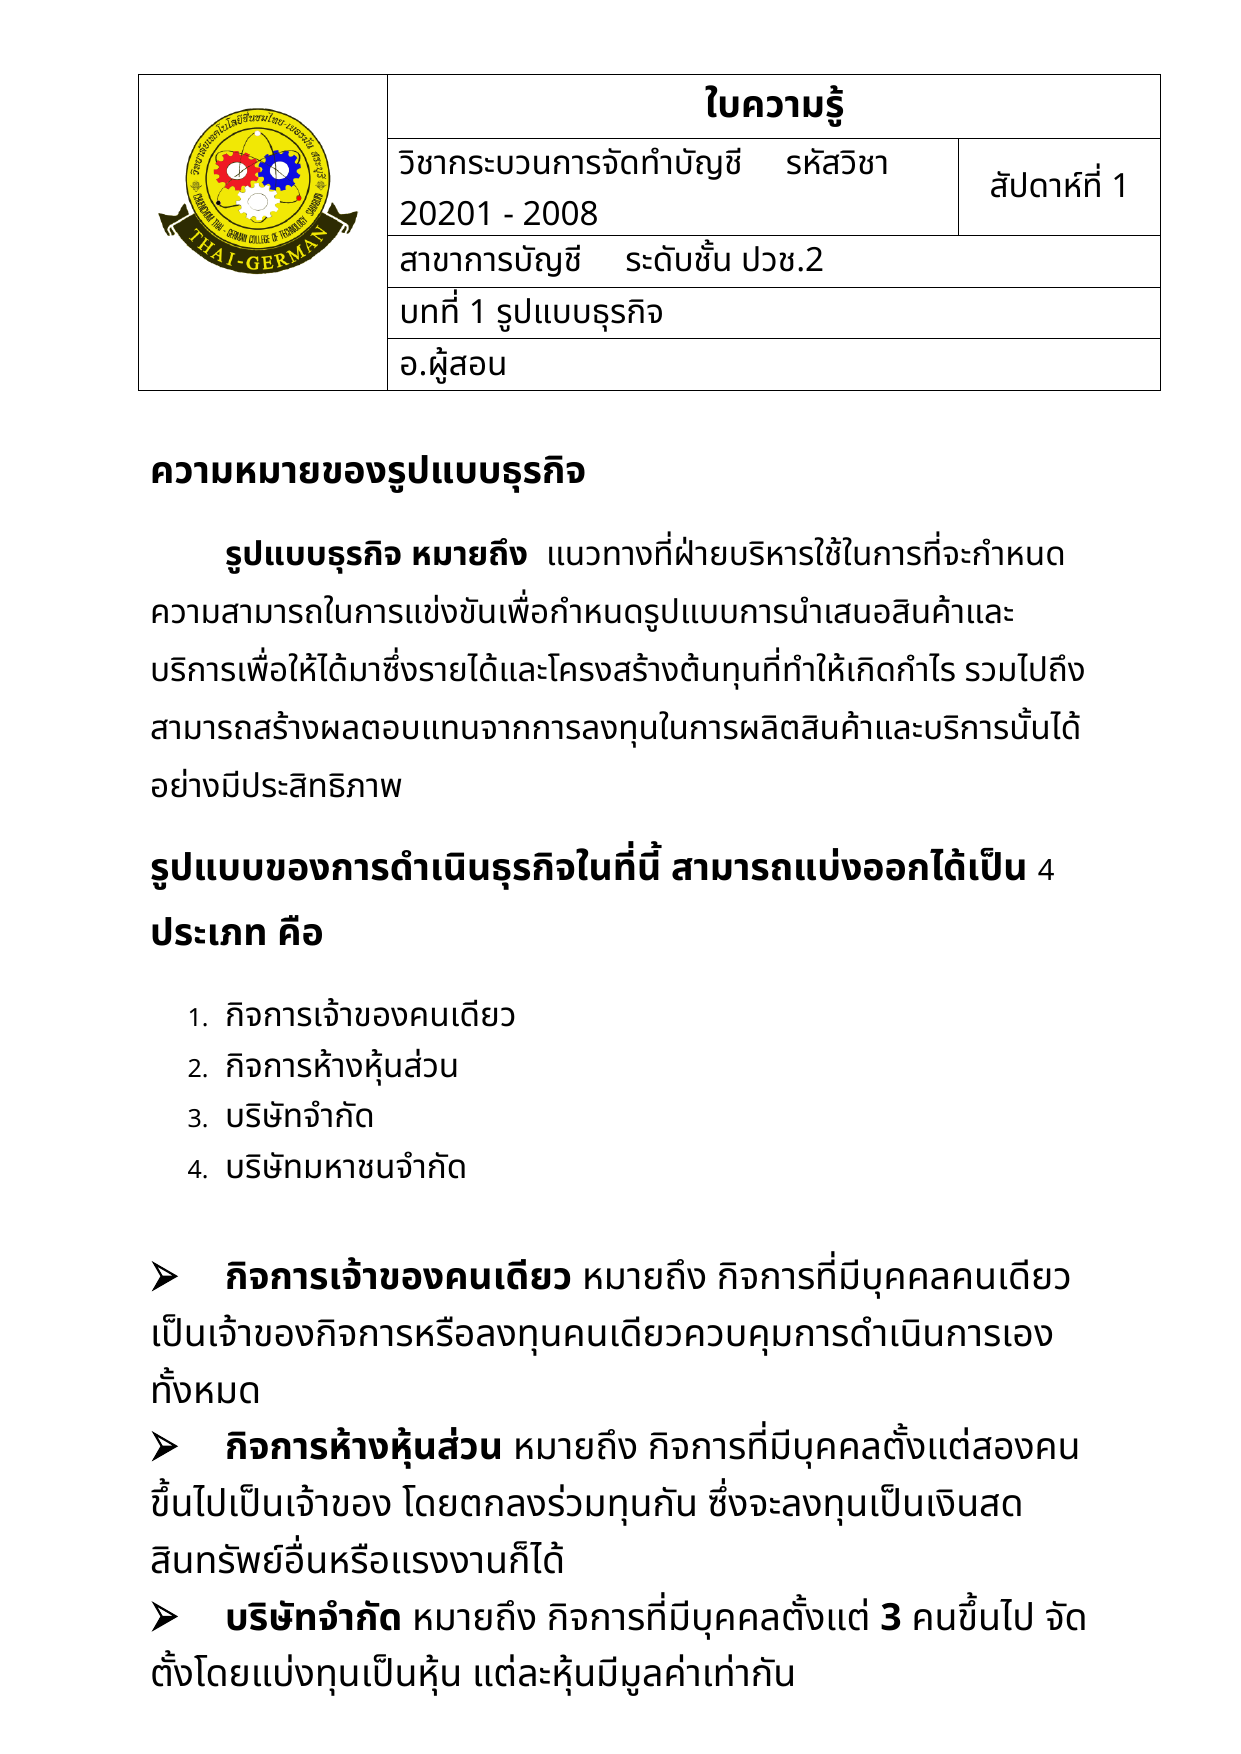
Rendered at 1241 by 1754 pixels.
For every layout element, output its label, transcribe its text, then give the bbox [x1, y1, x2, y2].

list กิจการห้างหุ้นส่วน [187, 1042, 1090, 1092]
list บริษัทมหาชนจำกัด [187, 1143, 1090, 1193]
text รูปแบบของการดำเนินธุรกิจในที่นี้ สามารถแบ่งออกได้เป็น 4 ประเภท คือ [150, 840, 1090, 962]
picture [154, 101, 361, 281]
list บริษัทจำกัด หมายถึง กิจการที่มีบุคคลตั้งแต่ 3 คนขึ้นไป จัดตั้งโดยแบ่งทุนเป็นหุ้น แต่ละหุ้นมีมูลค่าเท่ากัน [150, 1590, 1090, 1703]
table_cell สาขาการบัญชี ระดับชั้น ปวช.2 [388, 236, 1160, 287]
text รูปแบบธุรกิจ หมายถึง แนวทางที่ฝ่ายบริหารใช้ในการที่จะกำหนดความสามารถในการแข่งขันเพื่อกำหนดรูปแบบการนำเสนอสินค้าและบริการเพื่อให้ได้มาซึ่งรายได้และโครงสร้างต้นทุนที่ทำให้เกิดกำไร รวมไปถึงสามารถสร้างผลตอบแทนจากการลงทุนในการผลิตสินค้าและบริการนั้นได้อย่างมีประสิทธิภาพ [150, 530, 1090, 812]
text ความหมายของรูปแบบธุรกิจ [150, 444, 1090, 501]
table_cell วิชากระบวนการจัดทำบัญชี รหัสวิชา 20201 - 2008 [388, 139, 958, 235]
list กิจการเจ้าของคนเดียว หมายถึง กิจการที่มีบุคคลคนเดียวเป็นเจ้าของกิจการหรือลงทุนคนเดียวควบคุมการดำเนินการเองทั้งหมด [150, 1250, 1090, 1420]
table_cell บทที่ 1 รูปแบบธุรกิจ [388, 288, 1160, 338]
list กิจการห้างหุ้นส่วน หมายถึง กิจการที่มีบุคคลตั้งแต่สองคนขึ้นไปเป็นเจ้าของ โดยตกลงร่วมทุนกัน ซึ่งจะลงทุนเป็นเงินสด สินทรัพย์อื่นหรือแรงงานก็ได้ [150, 1420, 1090, 1590]
table_cell อ.ผู้สอน [388, 339, 1160, 390]
list กิจการเจ้าของคนเดียว [187, 991, 1090, 1042]
table_header [139, 75, 387, 390]
table_cell สัปดาห์ที่ 1 [959, 139, 1160, 235]
list บริษัทจำกัด [187, 1092, 1090, 1143]
table_header ใบความรู้ [388, 75, 1160, 138]
